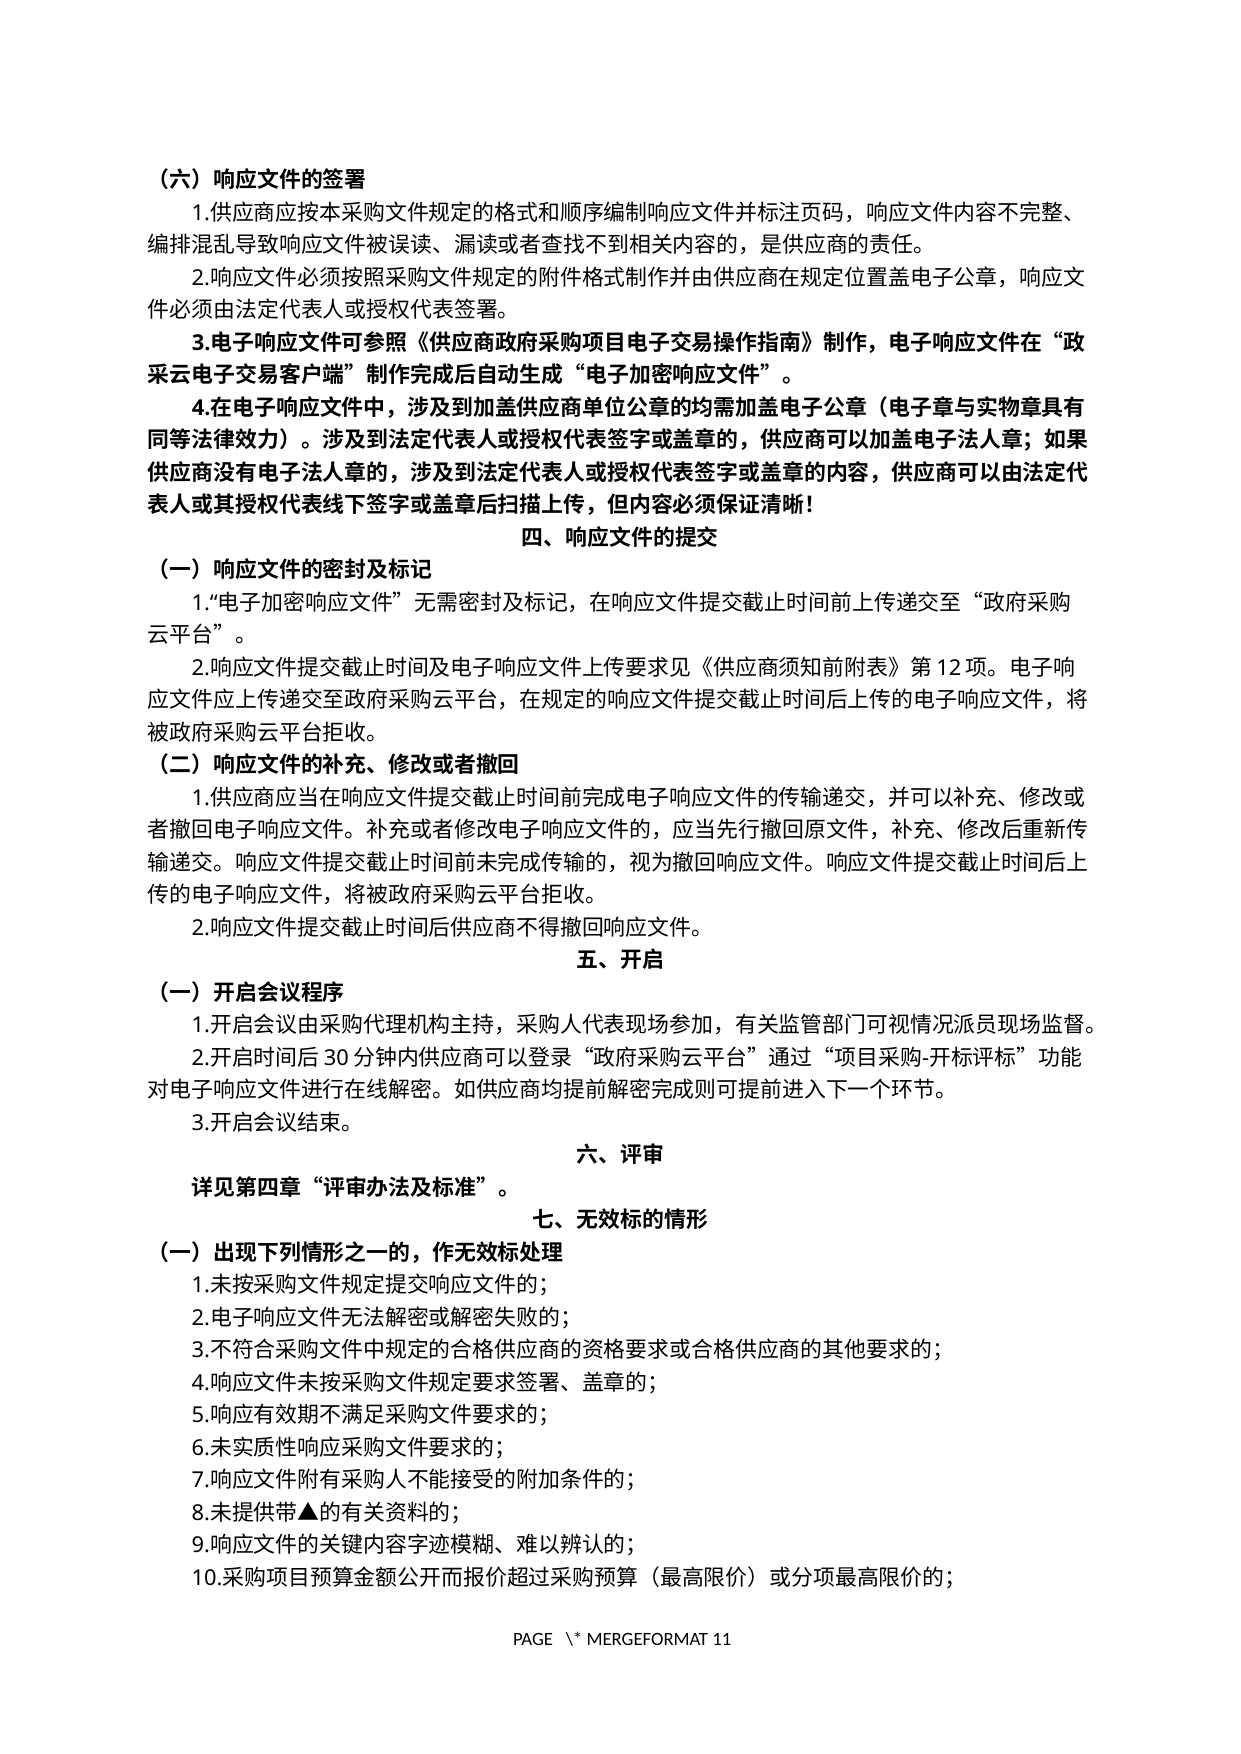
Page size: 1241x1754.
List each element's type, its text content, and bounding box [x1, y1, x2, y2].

text 8.未提供带▲的有关资料的； [148, 1494, 1092, 1527]
text 1.开启会议由采购代理机构主持，采购人代表现场参加，有关监管部门可视情况派员现场监督。 [148, 1007, 1092, 1039]
text 2.电子响应文件无法解密或解密失败的； [148, 1299, 1092, 1332]
text 4.在电子响应文件中，涉及到加盖供应商单位公章的均需加盖电子公章（电子章与实物章具有同等法律效力）。涉及到法定代表人或授权代表签字或盖章的，供应商可以加盖电子法人章；如果供应商没有电子法人章的，涉及到法定代表人或授权代表签字或盖章的内容，供应商可以由法定代表人或其授权代表线下签字或盖章后扫描上传，但内容必须保证清晰！ [148, 389, 1092, 519]
text 2.响应文件必须按照采购文件规定的附件格式制作并由供应商在规定位置盖电子公章，响应文件必须由法定代表人或授权代表签署。 [148, 259, 1092, 324]
text 5.响应有效期不满足采购文件要求的； [148, 1397, 1092, 1429]
text 3.不符合采购文件中规定的合格供应商的资格要求或合格供应商的其他要求的； [148, 1332, 1092, 1364]
text 3.电子响应文件可参照《供应商政府采购项目电子交易操作指南》制作，电子响应文件在“政采云电子交易客户端”制作完成后自动生成“电子加密响应文件”。 [148, 324, 1092, 389]
text 9.响应文件的关键内容字迹模糊、难以辨认的； [148, 1527, 1092, 1559]
text 2.响应文件提交截止时间后供应商不得撤回响应文件。 [148, 909, 1092, 942]
text 七、无效标的情形 [148, 1202, 1092, 1234]
text （一）出现下列情形之一的，作无效标处理 [148, 1234, 1092, 1267]
text 1.“电子加密响应文件”无需密封及标记，在响应文件提交截止时间前上传递交至“政府采购云平台”。 [148, 584, 1092, 649]
text （一）响应文件的密封及标记 [148, 552, 1092, 584]
text 3.开启会议结束。 [148, 1104, 1092, 1137]
text 7.响应文件附有采购人不能接受的附加条件的； [148, 1462, 1092, 1494]
text 1.供应商应当在响应文件提交截止时间前完成电子响应文件的传输递交，并可以补充、修改或者撤回电子响应文件。补充或者修改电子响应文件的，应当先行撤回原文件，补充、修改后重新传输递交。响应文件提交截止时间前未完成传输的，视为撤回响应文件。响应文件提交截止时间后上传的电子响应文件，将被政府采购云平台拒收。 [148, 779, 1092, 909]
text 详见第四章“评审办法及标准”。 [148, 1169, 1092, 1202]
text 10.采购项目预算金额公开而报价超过采购预算（最高限价）或分项最高限价的； [148, 1559, 1092, 1592]
text 四、响应文件的提交 [148, 519, 1092, 552]
text 4.响应文件未按采购文件规定要求签署、盖章的； [148, 1364, 1092, 1397]
text 2.开启时间后30分钟内供应商可以登录“政府采购云平台”通过“项目采购-开标评标”功能对电子响应文件进行在线解密。如供应商均提前解密完成则可提前进入下一个环节。 [148, 1039, 1092, 1104]
text 1.供应商应按本采购文件规定的格式和顺序编制响应文件并标注页码，响应文件内容不完整、编排混乱导致响应文件被误读、漏读或者查找不到相关内容的，是供应商的责任。 [148, 194, 1092, 259]
text 五、开启 [148, 942, 1092, 974]
text 六、评审 [148, 1137, 1092, 1169]
text （二）响应文件的补充、修改或者撤回 [148, 747, 1092, 779]
text （六）响应文件的签署 [148, 162, 1092, 194]
text 1.未按采购文件规定提交响应文件的； [148, 1267, 1092, 1299]
text （一）开启会议程序 [148, 974, 1092, 1007]
text 6.未实质性响应采购文件要求的； [148, 1429, 1092, 1462]
text 2.响应文件提交截止时间及电子响应文件上传要求见《供应商须知前附表》第12项。电子响应文件应上传递交至政府采购云平台，在规定的响应文件提交截止时间后上传的电子响应文件，将被政府采购云平台拒收。 [148, 649, 1092, 747]
